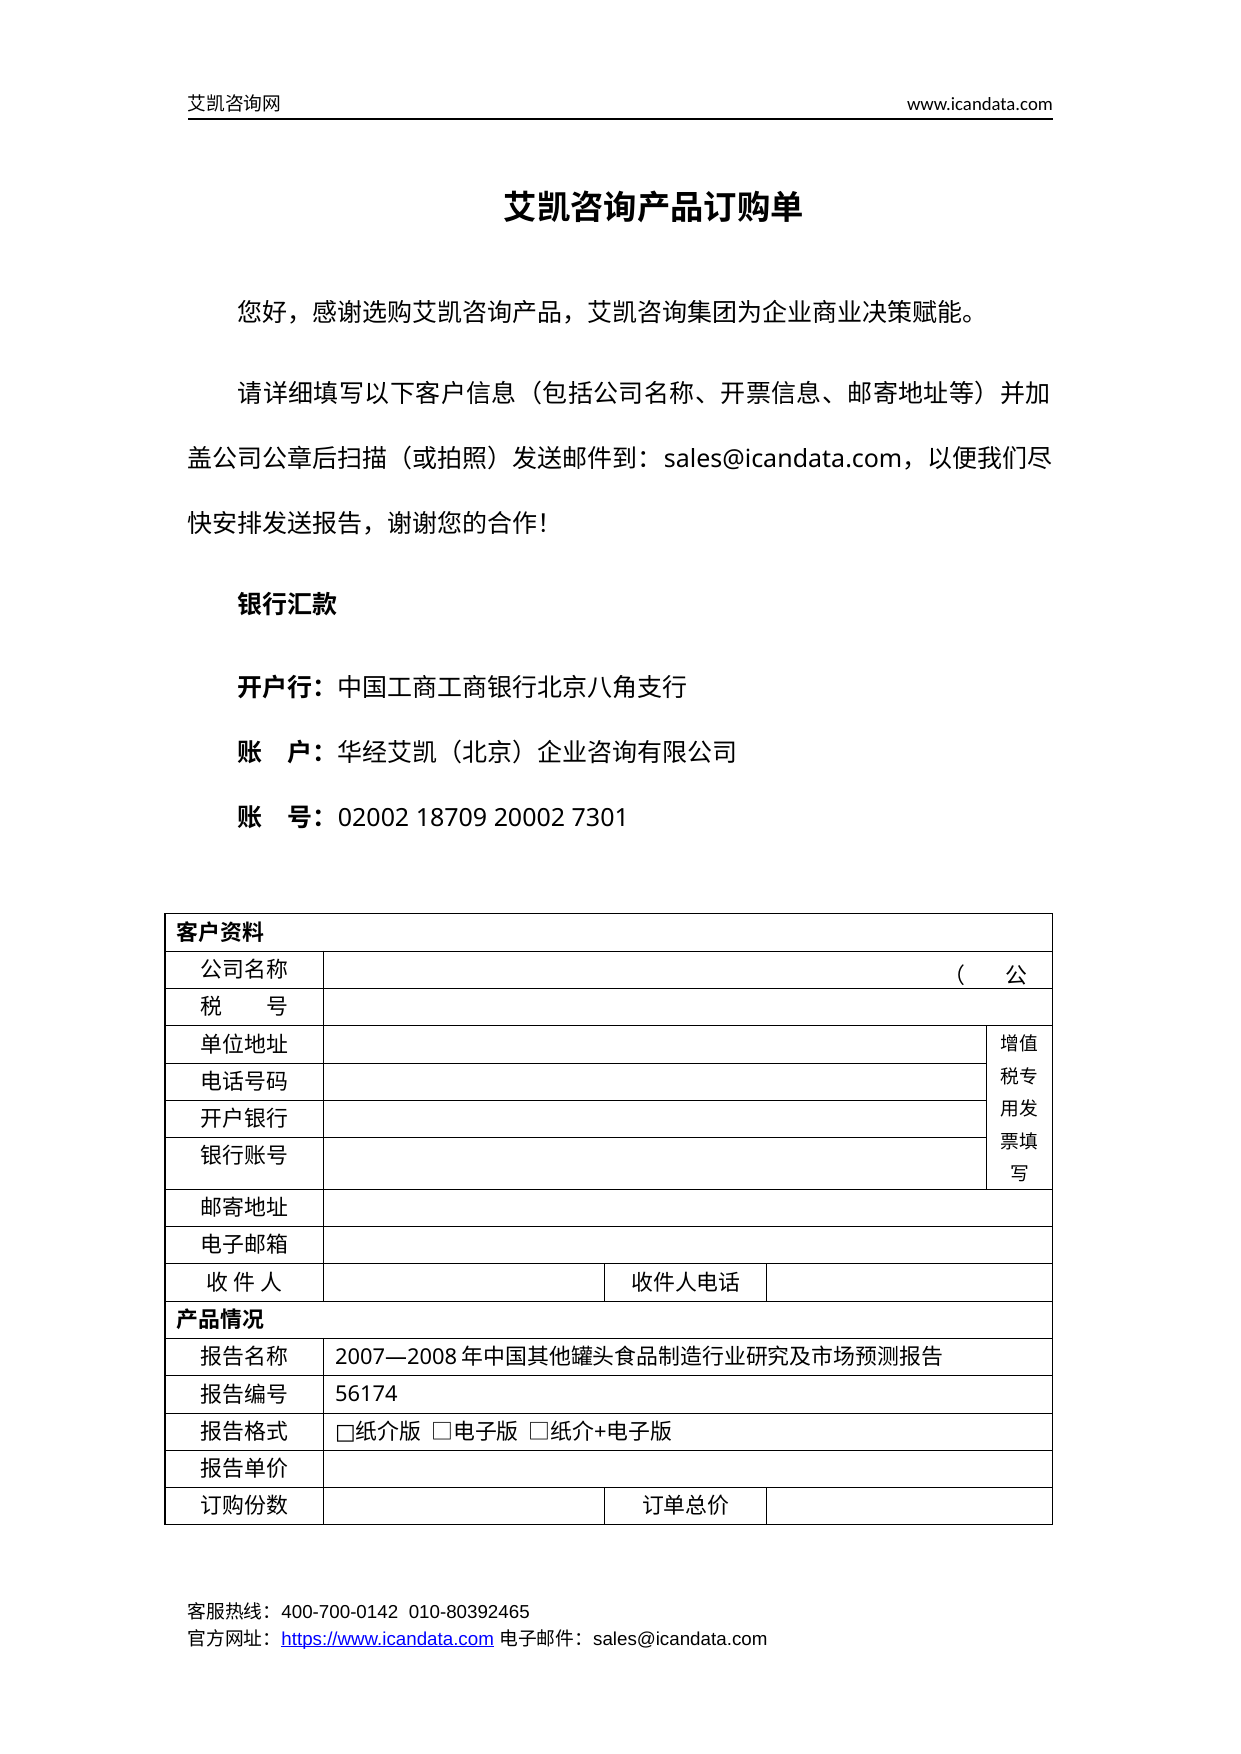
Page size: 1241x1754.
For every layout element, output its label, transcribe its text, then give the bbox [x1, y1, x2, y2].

table_cell [324, 1190, 1052, 1226]
table_cell [324, 1026, 986, 1062]
table_cell [324, 1227, 1052, 1263]
table_cell 56174 [324, 1376, 1052, 1412]
table_cell 报告编号 [166, 1376, 323, 1412]
table_cell [324, 952, 1052, 988]
table_cell 报告单价 [166, 1451, 323, 1487]
table_cell 单位地址 [166, 1026, 323, 1062]
table_cell 电子邮箱 [166, 1227, 323, 1263]
text 艾凯咨询产品订购单 [187, 172, 1053, 237]
table_cell 邮寄地址 [166, 1190, 323, 1226]
table_cell 税 号 [166, 989, 323, 1025]
table_cell [324, 1101, 986, 1137]
table_cell [324, 1138, 986, 1189]
table_cell 电话号码 [166, 1064, 323, 1100]
table_cell 收 件 人 [166, 1264, 323, 1301]
text 您好，感谢选购艾凯咨询产品，艾凯咨询集团为企业商业决策赋能。 [187, 278, 1053, 343]
text 账 号：02002 18709 20002 7301 [187, 783, 1053, 848]
table_cell [324, 1064, 986, 1100]
text 开户行：中国工商工商银行北京八角支行 [187, 653, 1053, 718]
table_cell 订单总价 [605, 1488, 766, 1524]
table_cell [324, 1488, 604, 1524]
table_cell 增值税专用发票填写 [987, 1026, 1052, 1189]
text 请详细填写以下客户信息（包括公司名称、开票信息、邮寄地址等）并加盖公司公章后扫描（或拍照）发送邮件到：sales@icandata.com，以便我们尽快安排发送报告，谢谢您的合作！ [187, 359, 1053, 554]
table_cell 公司名称 [166, 952, 323, 988]
table_cell [324, 1451, 1052, 1487]
text 银行汇款 [187, 570, 1053, 635]
table_cell □纸介版 □电子版 □纸介+电子版 [324, 1414, 1052, 1450]
table_header 客户资料 [166, 914, 1052, 951]
table_cell 报告名称 [166, 1339, 323, 1375]
table_cell 开户银行 [166, 1101, 323, 1137]
table_cell 订购份数 [166, 1488, 323, 1524]
table_cell [324, 989, 1052, 1025]
table_cell 2007—2008年中国其他罐头食品制造行业研究及市场预测报告 [324, 1339, 1052, 1375]
table_cell [324, 1264, 604, 1301]
table_cell [767, 1488, 1052, 1524]
table_cell 银行账号 [166, 1138, 323, 1189]
table_cell 收件人电话 [605, 1264, 766, 1301]
table_cell [767, 1264, 1052, 1301]
table_cell 报告格式 [166, 1414, 323, 1450]
text 账 户：华经艾凯（北京）企业咨询有限公司 [187, 718, 1053, 783]
table_cell 产品情况 [166, 1302, 1052, 1338]
